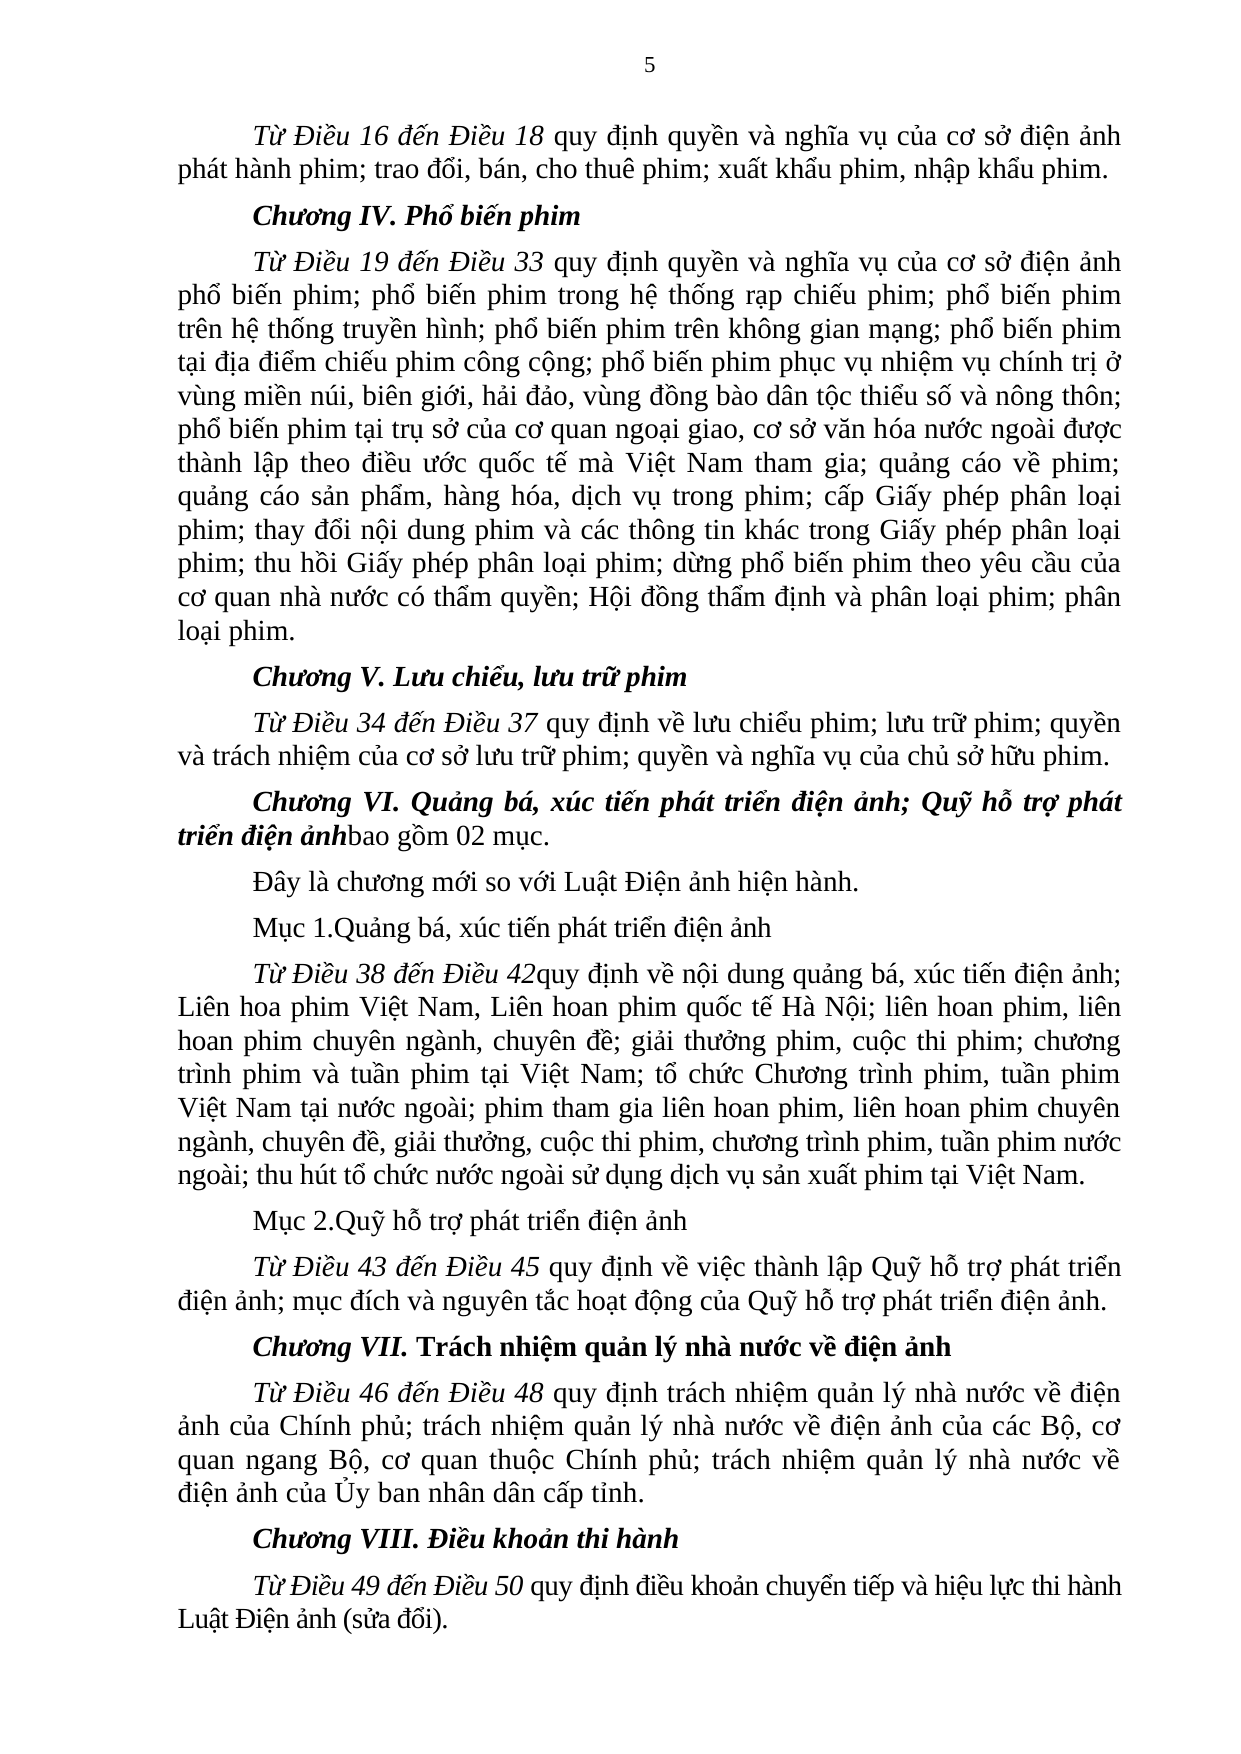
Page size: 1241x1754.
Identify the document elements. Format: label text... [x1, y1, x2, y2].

text Từ Điều 34 đến Điều 37 quy định về lưu chiểu phim; lưu trữ phim; quyền và trách nhiệm của cơ sở lưu trữ phim; quyền và nghĩa vụ của chủ sở hữu phim. [177, 705, 1122, 772]
text Chương VII. Trách nhiệm quản lý nhà nước về điện ảnh [177, 1329, 1122, 1362]
text Mục 1.Quảng bá, xúc tiến phát triển điện ảnh [177, 910, 1122, 943]
text Chương IV. Phổ biến phim [177, 198, 1122, 231]
text Mục 2.Quỹ hỗ trợ phát triển điện ảnh [177, 1203, 1122, 1237]
text Chương V. Lưu chiểu, lưu trữ phim [177, 659, 1122, 692]
text Chương VI. Quảng bá, xúc tiến phát triển điện ảnh; Quỹ hỗ trợ phát triển điện ảnhbao gồm 02 mục. [177, 784, 1122, 851]
text Từ Điều 19 đến Điều 33 quy định quyền và nghĩa vụ của cơ sở điện ảnh phổ biến phim; phổ biến phim trong hệ thống rạp chiếu phim; phổ biến phim trên hệ thống truyền hình; phổ biến phim trên không gian mạng; phổ biến phim tại địa điểm chiếu phim công cộng; phổ biến phim phục vụ nhiệm vụ chính trị ở vùng miền núi, biên giới, hải đảo, vùng đồng bào dân tộc thiểu số và nông thôn; phổ biến phim tại trụ sở của cơ quan ngoại giao, cơ sở văn hóa nước ngoài được thành lập theo điều ước quốc tế mà Việt Nam tham gia; quảng cáo về phim; quảng cáo sản phẩm, hàng hóa, dịch vụ trong phim; cấp Giấy phép phân loại phim; thay đổi nội dung phim và các thông tin khác trong Giấy phép phân loại phim; thu hồi Giấy phép phân loại phim; dừng phổ biến phim theo yêu cầu của cơ quan nhà nước có thẩm quyền; Hội đồng thẩm định và phân loại phim; phân loại phim. [177, 244, 1122, 646]
text Từ Điều 49 đến Điều 50 quy định điều khoản chuyển tiếp và hiệu lực thi hành Luật Điện ảnh (sửa đổi). [177, 1568, 1122, 1635]
text Từ Điều 38 đến Điều 42quy định về nội dung quảng bá, xúc tiến điện ảnh; Liên hoa phim Việt Nam, Liên hoan phim quốc tế Hà Nội; liên hoan phim, liên hoan phim chuyên ngành, chuyên đề; giải thưởng phim, cuộc thi phim; chương trình phim và tuần phim tại Việt Nam; tổ chức Chương trình phim, tuần phim Việt Nam tại nước ngoài; phim tham gia liên hoan phim, liên hoan phim chuyên ngành, chuyên đề, giải thưởng, cuộc thi phim, chương trình phim, tuần phim nước ngoài; thu hút tổ chức nước ngoài sử dụng dịch vụ sản xuất phim tại Việt Nam. [177, 956, 1122, 1191]
text Từ Điều 43 đến Điều 45 quy định về việc thành lập Quỹ hỗ trợ phát triển điện ảnh; mục đích và nguyên tắc hoạt động của Quỹ hỗ trợ phát triển điện ảnh. [177, 1249, 1122, 1316]
text Từ Điều 16 đến Điều 18 quy định quyền và nghĩa vụ của cơ sở điện ảnh phát hành phim; trao đổi, bán, cho thuê phim; xuất khẩu phim, nhập khẩu phim. [177, 118, 1122, 185]
text Đây là chương mới so với Luật Điện ảnh hiện hành. [177, 864, 1122, 897]
text Chương VIII. Điều khoản thi hành [177, 1522, 1122, 1555]
text Từ Điều 46 đến Điều 48 quy định trách nhiệm quản lý nhà nước về điện ảnh của Chính phủ; trách nhiệm quản lý nhà nước về điện ảnh của các Bộ, cơ quan ngang Bộ, cơ quan thuộc Chính phủ; trách nhiệm quản lý nhà nước về điện ảnh của Ủy ban nhân dân cấp tỉnh. [177, 1375, 1122, 1509]
